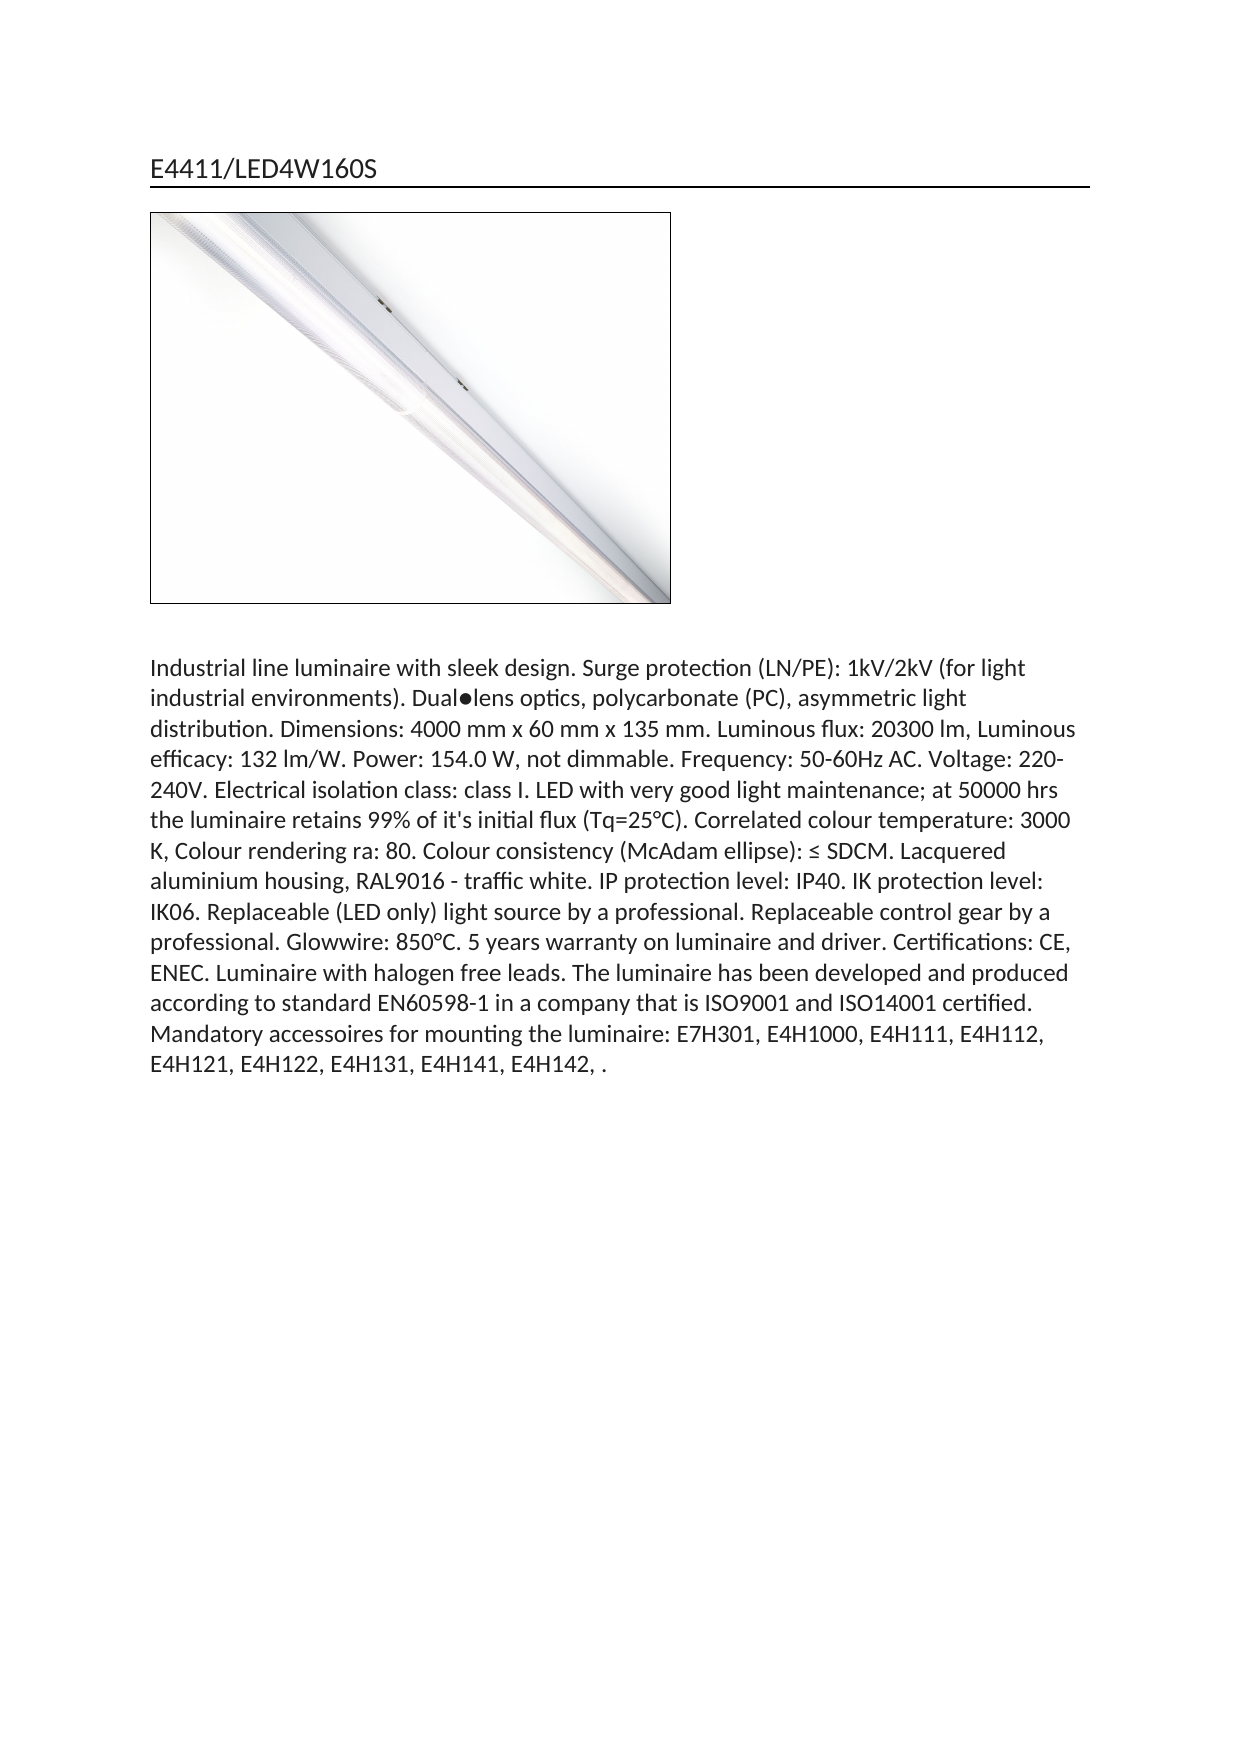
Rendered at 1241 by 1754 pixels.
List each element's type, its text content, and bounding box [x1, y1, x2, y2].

picture [151, 213, 670, 603]
text Industrial line luminaire with sleek design. Surge protection (LN/PE): 1kV/2kV (for light industrial environments). Dual●lens optics, polycarbonate (PC), asymmetric light distribution. Dimensions: 4000 mm x 60 mm x 135 mm. Luminous flux: 20300 lm, Luminous efficacy: 132 lm/W. Power: 154.0 W, not dimmable. Frequency: 50-60Hz AC. Voltage: 220-240V. Electrical isolation class: class I. LED with very good light maintenance; at 50000 hrs the luminaire retains 99% of it's initial flux (Tq=25°C). Correlated colour temperature: 3000 K, Colour rendering ra: 80. Colour consistency (McAdam ellipse): ≤ SDCM. Lacquered aluminium housing, RAL9016 - traffic white. IP protection level: IP40. IK protection level: IK06. Replaceable (LED only) light source by a professional. Replaceable control gear by a professional. Glowwire: 850°C. 5 years warranty on luminaire and driver. Certifications: CE, ENEC. Luminaire with halogen free leads. The luminaire has been developed and produced according to standard EN60598-1 in a company that is ISO9001 and ISO14001 certified. Mandatory accessoires for mounting the luminaire: E7H301, E4H1000, E4H111, E4H112, E4H121, E4H122, E4H131, E4H141, E4H142, . [150, 652, 1090, 1079]
text E4411/LED4W160S [150, 150, 1090, 186]
